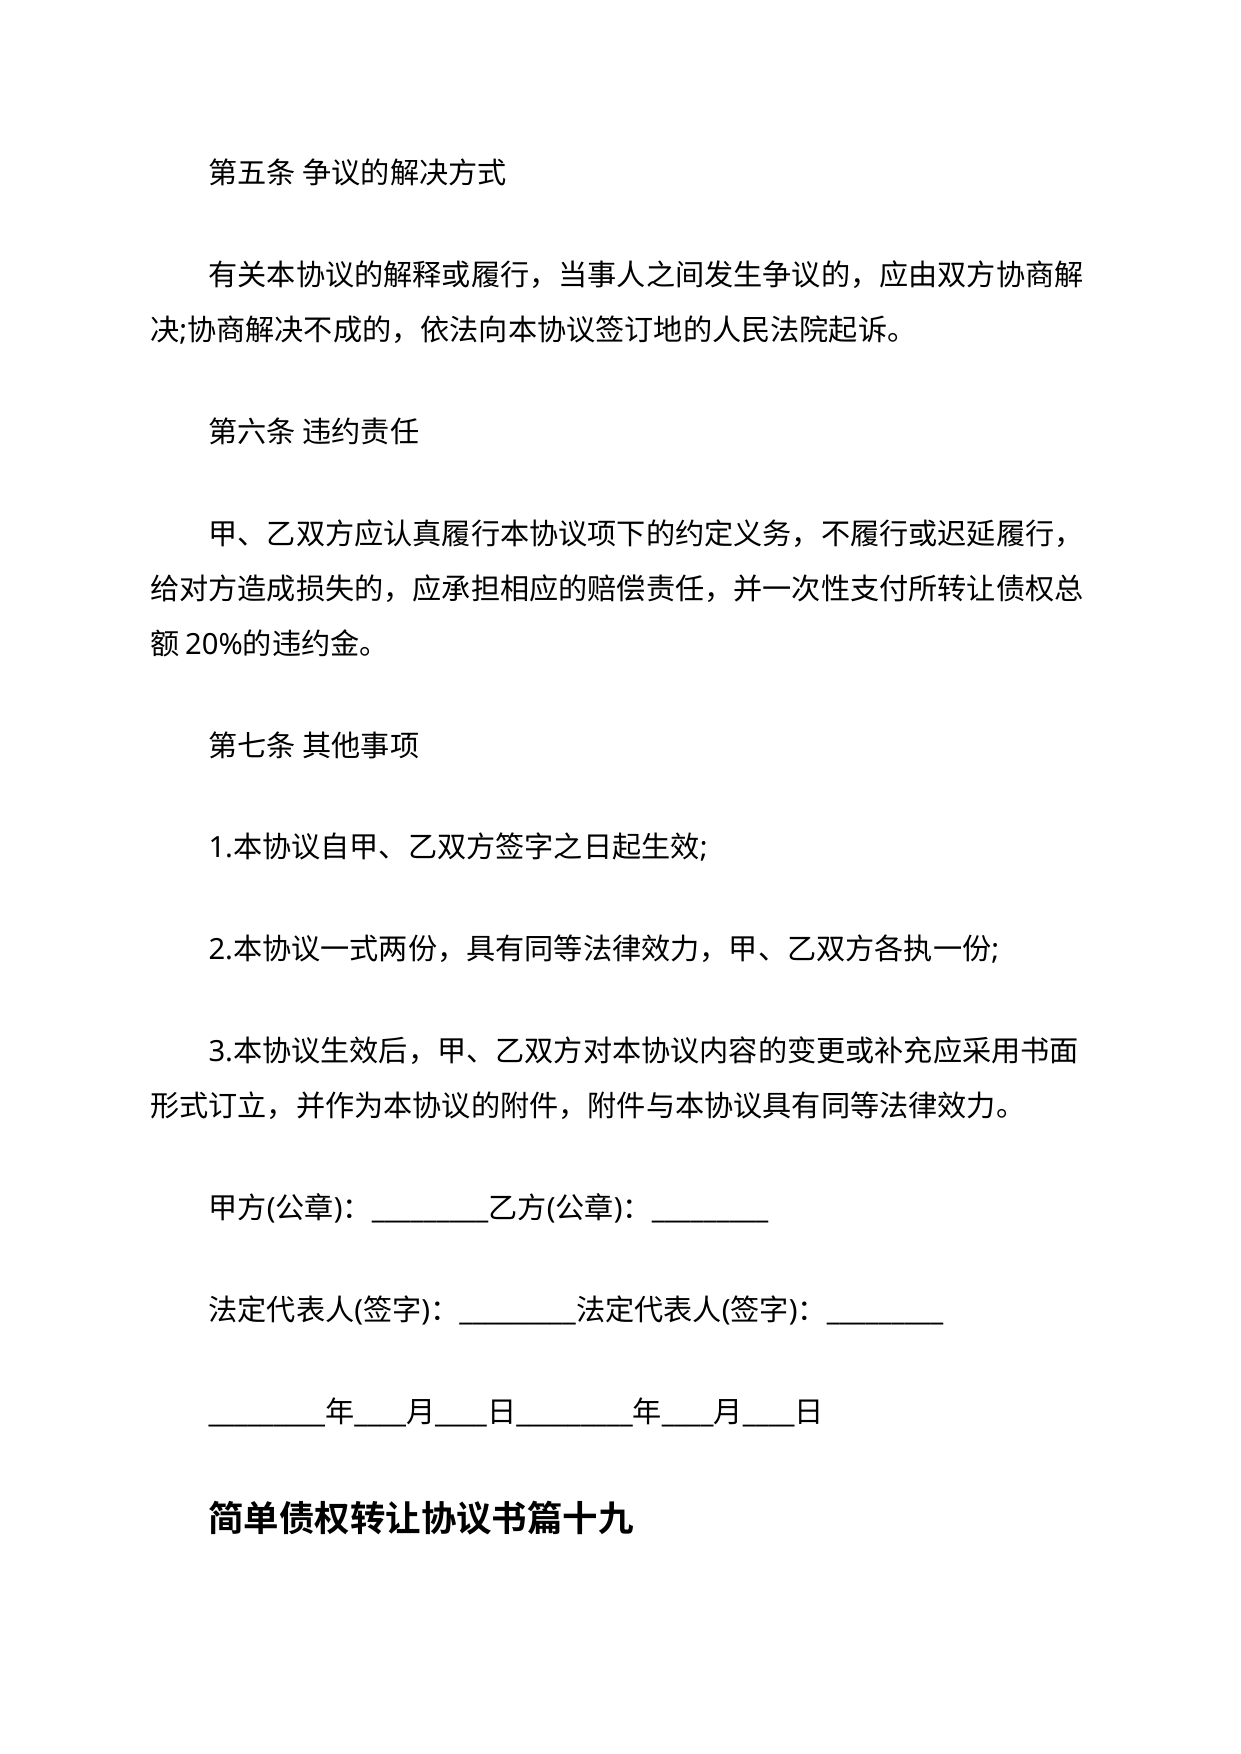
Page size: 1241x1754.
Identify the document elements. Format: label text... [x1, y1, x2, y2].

text 第七条 其他事项 [150, 722, 1090, 764]
text 甲方(公章)：_________乙方(公章)：_________ [150, 1185, 1090, 1227]
text _________年____月____日_________年____月____日 [150, 1389, 1090, 1431]
text 法定代表人(签字)：_________法定代表人(签字)：_________ [150, 1287, 1090, 1329]
text 第六条 违约责任 [150, 409, 1090, 451]
text 第五条 争议的解决方式 [150, 150, 1090, 192]
text 简单债权转让协议书篇十九 [150, 1491, 1090, 1542]
text 3.本协议生效后，甲、乙双方对本协议内容的变更或补充应采用书面形式订立，并作为本协议的附件，附件与本协议具有同等法律效力。 [150, 1028, 1090, 1125]
text 甲、乙双方应认真履行本协议项下的约定义务，不履行或迟延履行，给对方造成损失的，应承担相应的赔偿责任，并一次性支付所转让债权总额20%的违约金。 [150, 510, 1090, 663]
text 1.本协议自甲、乙双方签字之日起生效; [150, 824, 1090, 866]
text 2.本协议一式两份，具有同等法律效力，甲、乙双方各执一份; [150, 926, 1090, 968]
text 有关本协议的解释或履行，当事人之间发生争议的，应由双方协商解决;协商解决不成的，依法向本协议签订地的人民法院起诉。 [150, 252, 1090, 349]
